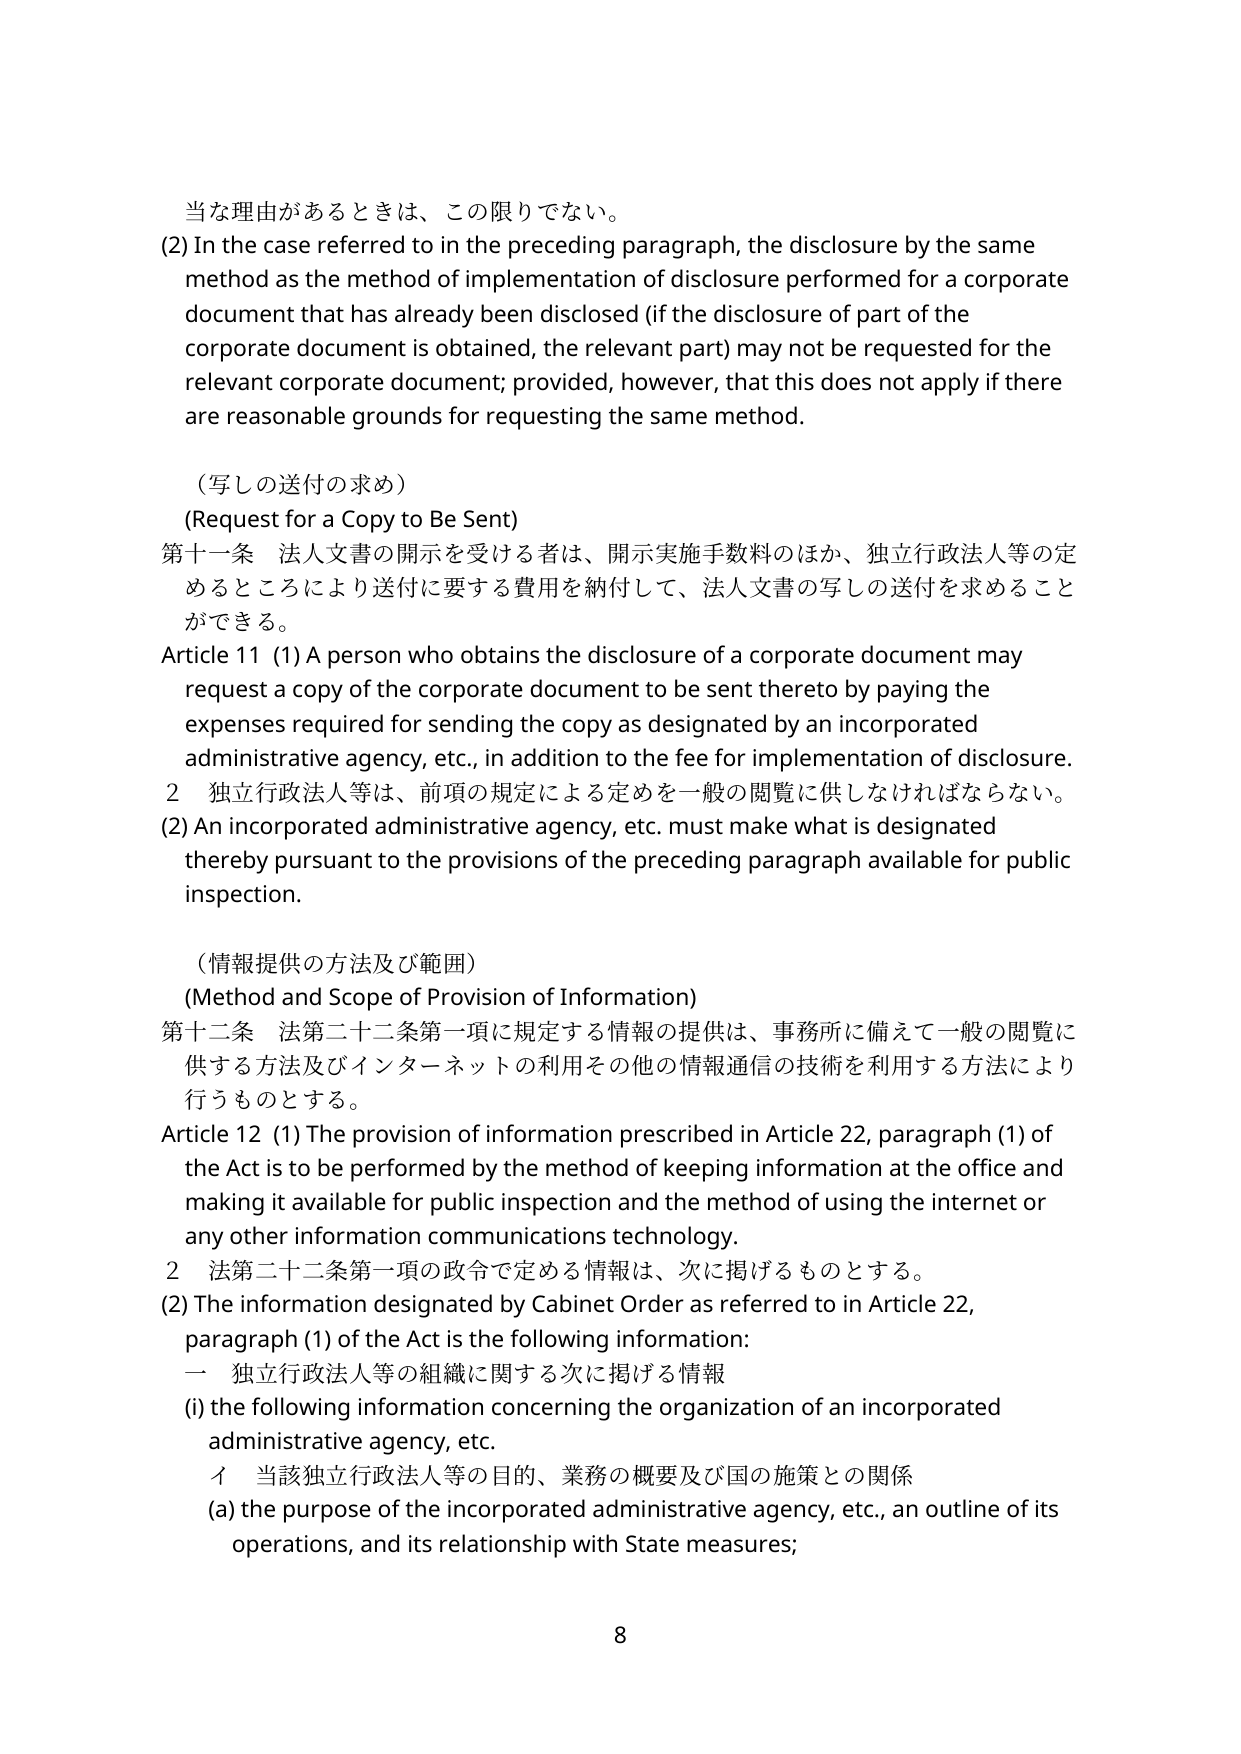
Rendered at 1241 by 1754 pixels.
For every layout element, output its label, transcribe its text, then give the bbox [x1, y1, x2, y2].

text (Request for a Copy to Be Sent) [184, 501, 1079, 535]
text 一 独立行政法人等の組織に関する次に掲げる情報 [184, 1355, 1079, 1389]
text 第十一条 法人文書の開示を受ける者は、開示実施手数料のほか、独立行政法人等の定めるところにより送付に要する費用を納付して、法人文書の写しの送付を求めることができる。 [161, 535, 1079, 638]
text （情報提供の方法及び範囲） [184, 945, 1079, 979]
text (i) the following information concerning the organization of an incorporated administrative agency, etc. [184, 1389, 1079, 1458]
text (2) In the case referred to in the preceding paragraph, the disclosure by the same method as the method of implementation of disclosure performed for a corporate document that has already been disclosed (if the disclosure of part of the corporate document is obtained, the relevant part) may not be requested for the relevant corporate document; provided, however, that this does not apply if there are reasonable grounds for requesting the same method. [161, 228, 1079, 433]
text イ 当該独立行政法人等の目的、業務の概要及び国の施策との関係 [207, 1458, 1079, 1492]
text (2) An incorporated administrative agency, etc. must make what is designated thereby pursuant to the provisions of the preceding paragraph available for public inspection. [161, 809, 1079, 911]
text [161, 194, 1079, 228]
text (a) the purpose of the incorporated administrative agency, etc., an outline of its operations, and its relationship with State measures; [207, 1492, 1079, 1560]
text （写しの送付の求め） [184, 467, 1079, 501]
text (2) The information designated by Cabinet Order as referred to in Article 22, paragraph (1) of the Act is the following information: [161, 1287, 1079, 1355]
text 第十二条 法第二十二条第一項に規定する情報の提供は、事務所に備えて一般の閲覧に供する方法及びインターネットの利用その他の情報通信の技術を利用する方法により行うものとする。 [161, 1014, 1079, 1116]
text (Method and Scope of Provision of Information) [184, 979, 1079, 1014]
text Article 12 (1) The provision of information prescribed in Article 22, paragraph (1) of the Act is to be performed by the method of keeping information at the office and making it available for public inspection and the method of using the internet or any other information communications technology. [161, 1116, 1079, 1253]
text ２ 法第二十二条第一項の政令で定める情報は、次に掲げるものとする。 [161, 1253, 1079, 1287]
text ２ 独立行政法人等は、前項の規定による定めを一般の閲覧に供しなければならない。 [161, 774, 1079, 809]
text Article 11 (1) A person who obtains the disclosure of a corporate document may request a copy of the corporate document to be sent thereto by paying the expenses required for sending the copy as designated by an incorporated administrative agency, etc., in addition to the fee for implementation of disclosure. [161, 638, 1079, 774]
